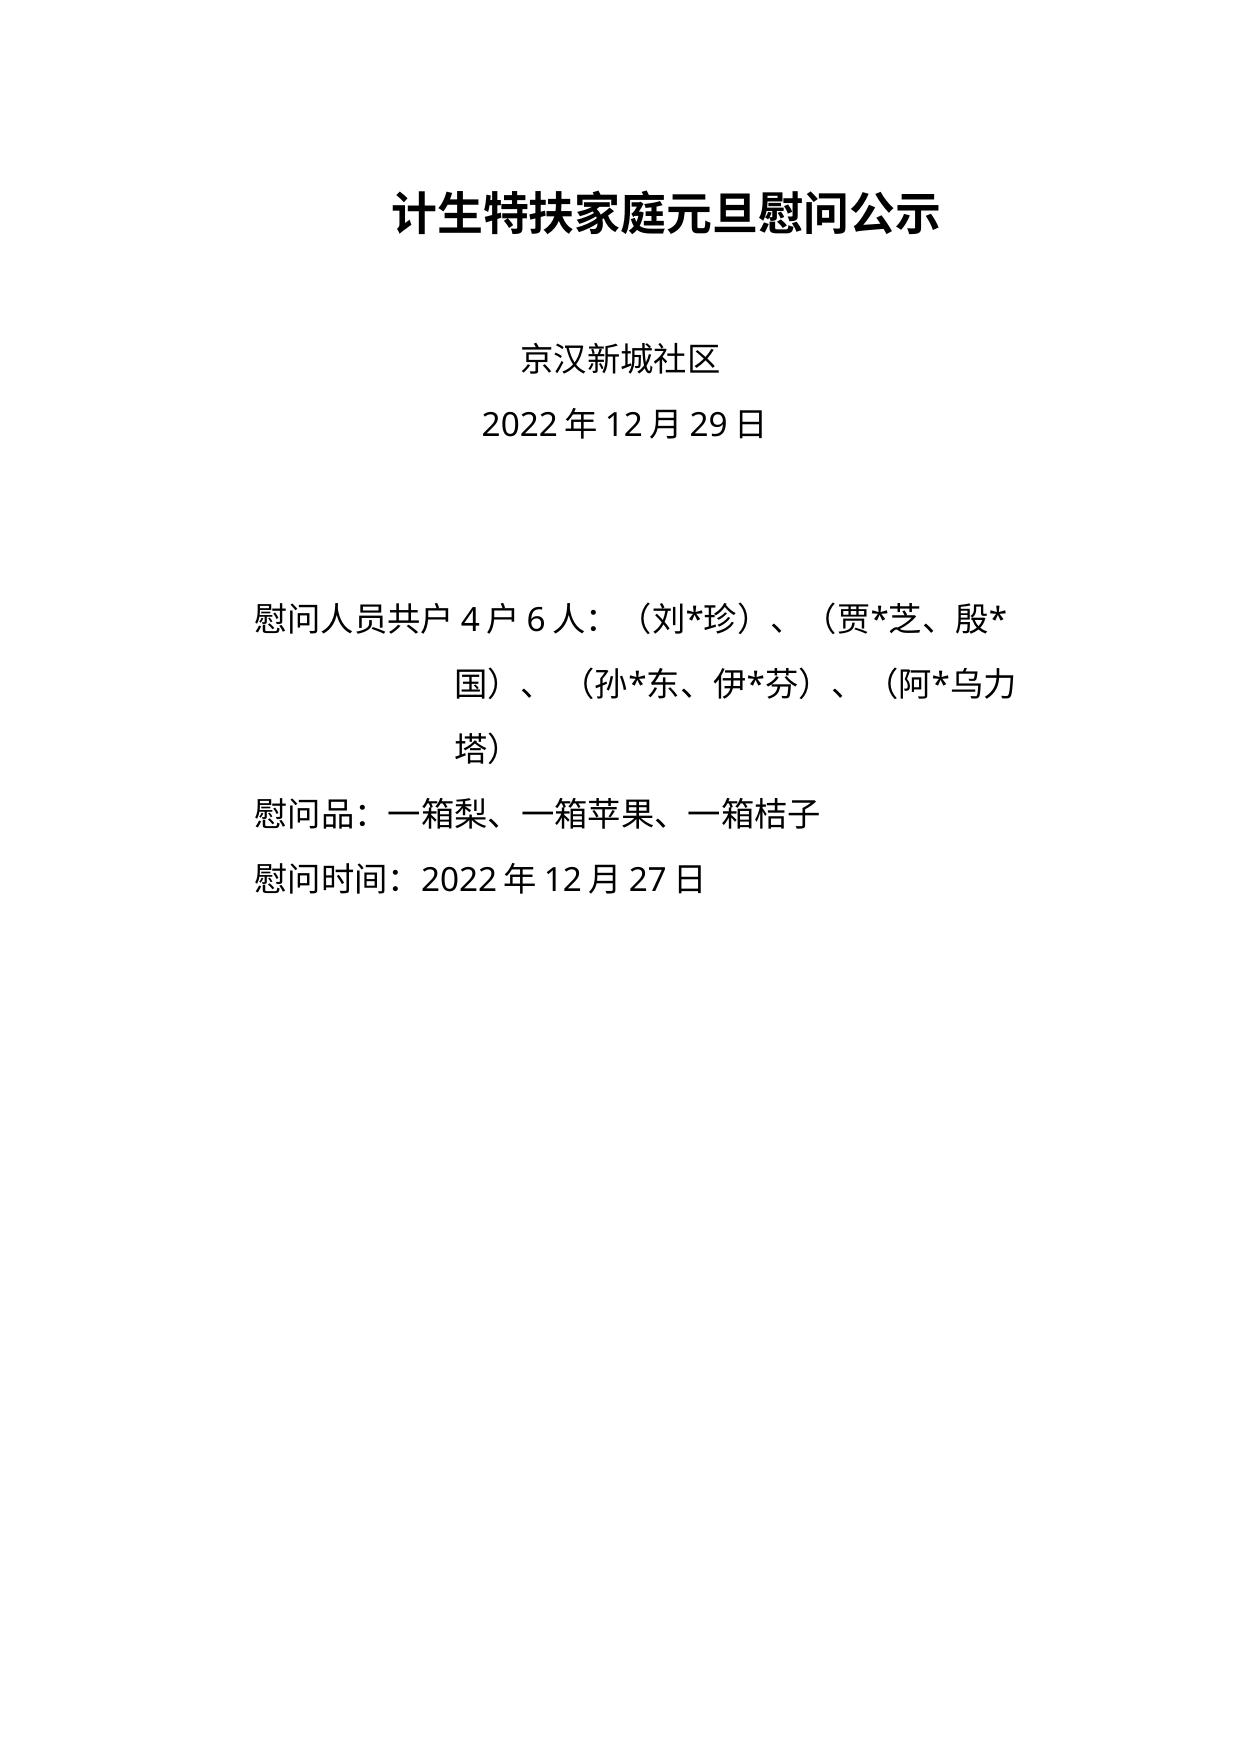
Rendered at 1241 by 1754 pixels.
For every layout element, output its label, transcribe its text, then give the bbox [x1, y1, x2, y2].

text 慰问人员共户4户6人：（刘*珍）、（贾*芝、殷*国）、 （孙*东、伊*芬）、（阿*乌力塔） [254, 584, 1053, 779]
text 2022年12月29日 [187, 389, 1053, 454]
text 京汉新城社区 [187, 324, 1053, 389]
text 慰问品：一箱梨、一箱苹果、一箱桔子 [187, 779, 1053, 844]
text 计生特扶家庭元旦慰问公示 [187, 162, 1053, 259]
text 慰问时间：2022年12月27日 [187, 844, 1053, 909]
